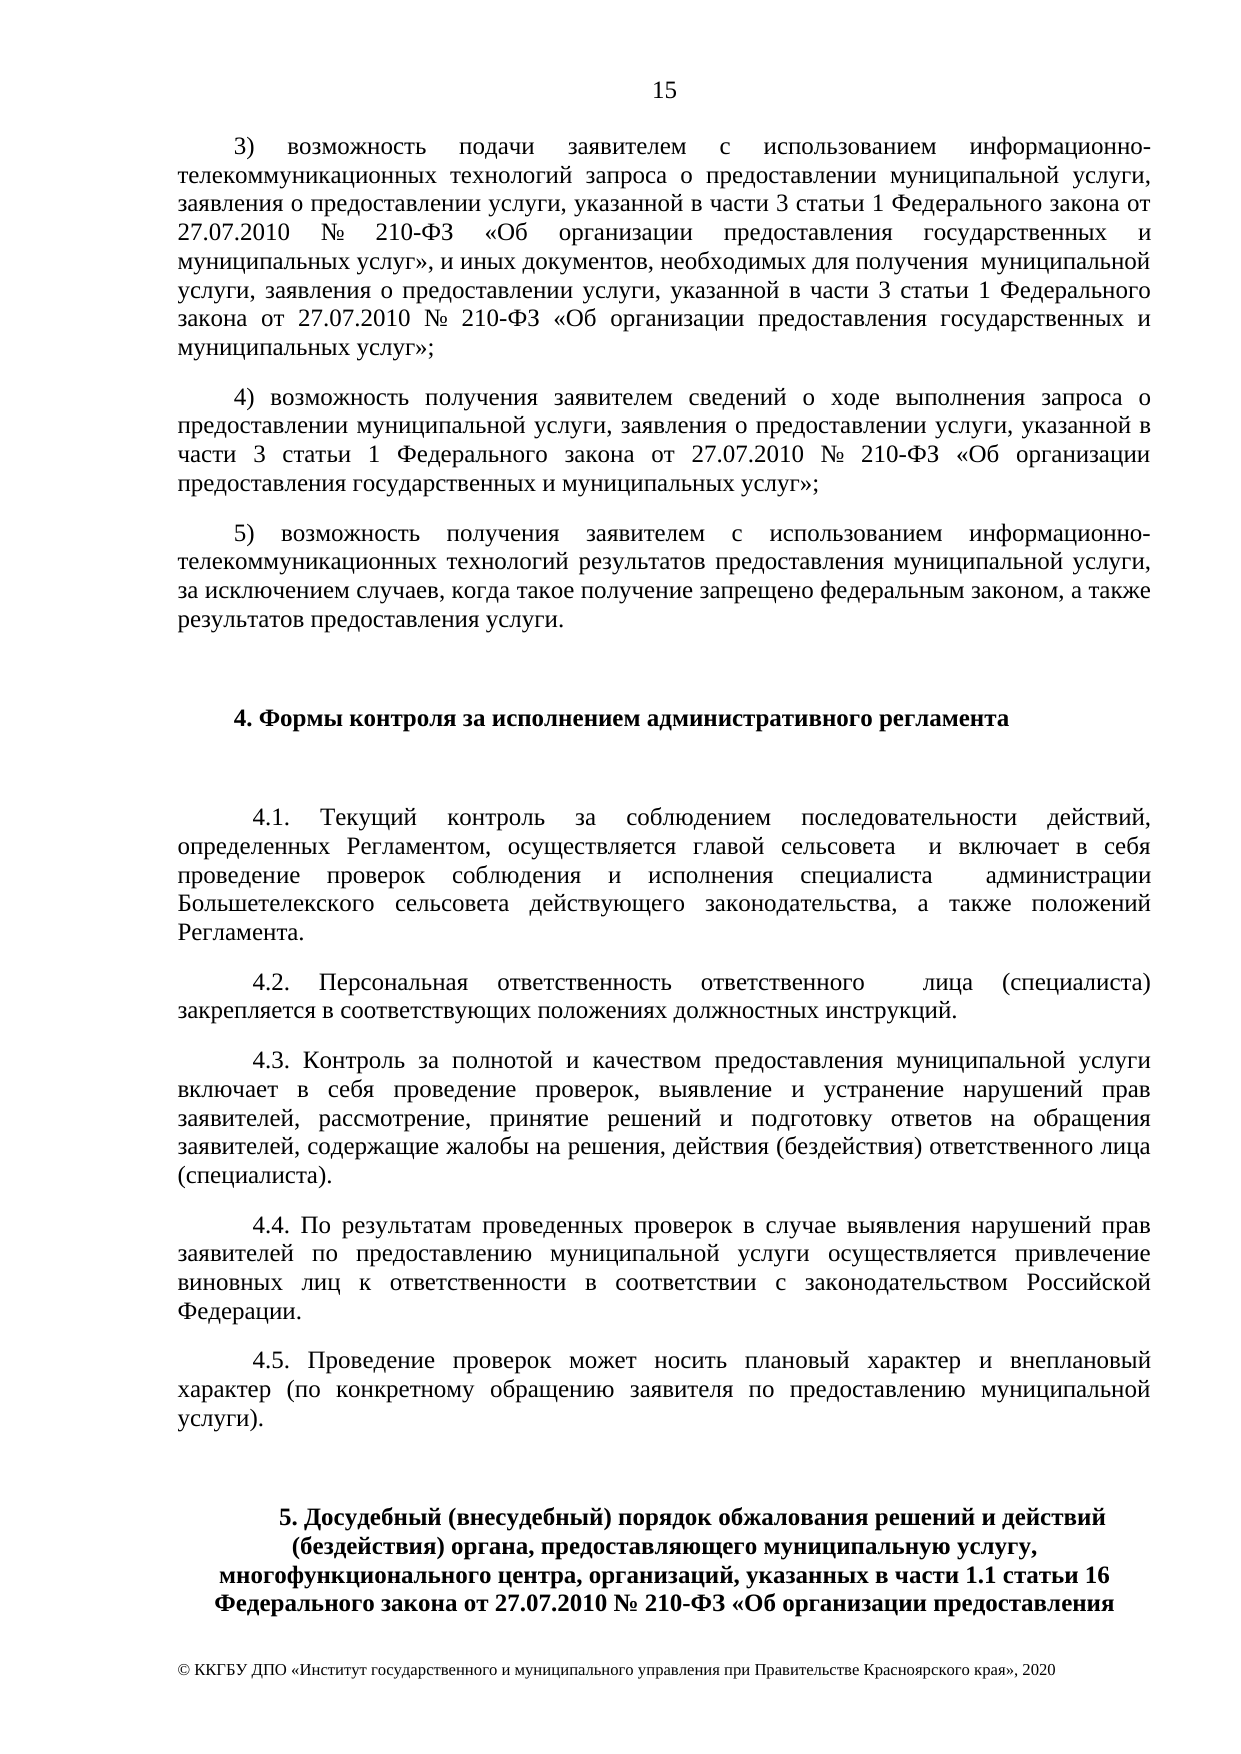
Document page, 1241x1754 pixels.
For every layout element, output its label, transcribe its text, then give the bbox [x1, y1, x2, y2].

text 3) возможность подачи заявителем с использованием информационно-телекоммуникационных технологий запроса о предоставлении муниципальной услуги, заявления о предоставлении услуги, указанной в части 3 статьи 1 Федерального закона от 27.07.2010 № 210-ФЗ «Об организации предоставления государственных и муниципальных услуг», и иных документов, необходимых для получения муниципальной услуги, заявления о предоставлении услуги, указанной в части 3 статьи 1 Федерального закона от 27.07.2010 № 210-ФЗ «Об организации предоставления государственных и муниципальных услуг»; [177, 131, 1152, 361]
text 4.1. Текущий контроль за соблюдением последовательности действий, определенных Регламентом, осуществляется главой сельсовета и включает в себя проведение проверок соблюдения и исполнения специалиста администрации Большетелекского сельсовета действующего законодательства, а также положений Регламента. [177, 802, 1152, 946]
text 4.4. По результатам проведенных проверок в случае выявления нарушений прав заявителей по предоставлению муниципальной услуги осуществляется привлечение виновных лиц к ответственности в соответствии с законодательством Российской Федерации. [177, 1210, 1152, 1325]
text 4.2. Персональная ответственность ответственного лица (специалиста) закрепляется в соответствующих положениях должностных инструкций. [177, 967, 1152, 1024]
text 4. Формы контроля за исполнением административного регламента [177, 703, 1152, 732]
text 4) возможность получения заявителем сведений о ходе выполнения запроса о предоставлении муниципальной услуги, заявления о предоставлении услуги, указанной в части 3 статьи 1 Федерального закона от 27.07.2010 № 210-ФЗ «Об организации предоставления государственных и муниципальных услуг»; [177, 382, 1152, 497]
text 4.5. Проведение проверок может носить плановый характер и внеплановый характер (по конкретному обращению заявителя по предоставлению муниципальной услуги). [177, 1346, 1152, 1432]
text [177, 1502, 1152, 1617]
text 5) возможность получения заявителем с использованием информационно-телекоммуникационных технологий результатов предоставления муниципальной услуги, за исключением случаев, когда такое получение запрещено федеральным законом, а также результатов предоставления услуги. [177, 518, 1152, 633]
text 4.3. Контроль за полнотой и качеством предоставления муниципальной услуги включает в себя проведение проверок, выявление и устранение нарушений прав заявителей, рассмотрение, принятие решений и подготовку ответов на обращения заявителей, содержащие жалобы на решения, действия (бездействия) ответственного лица (специалиста). [177, 1045, 1152, 1189]
